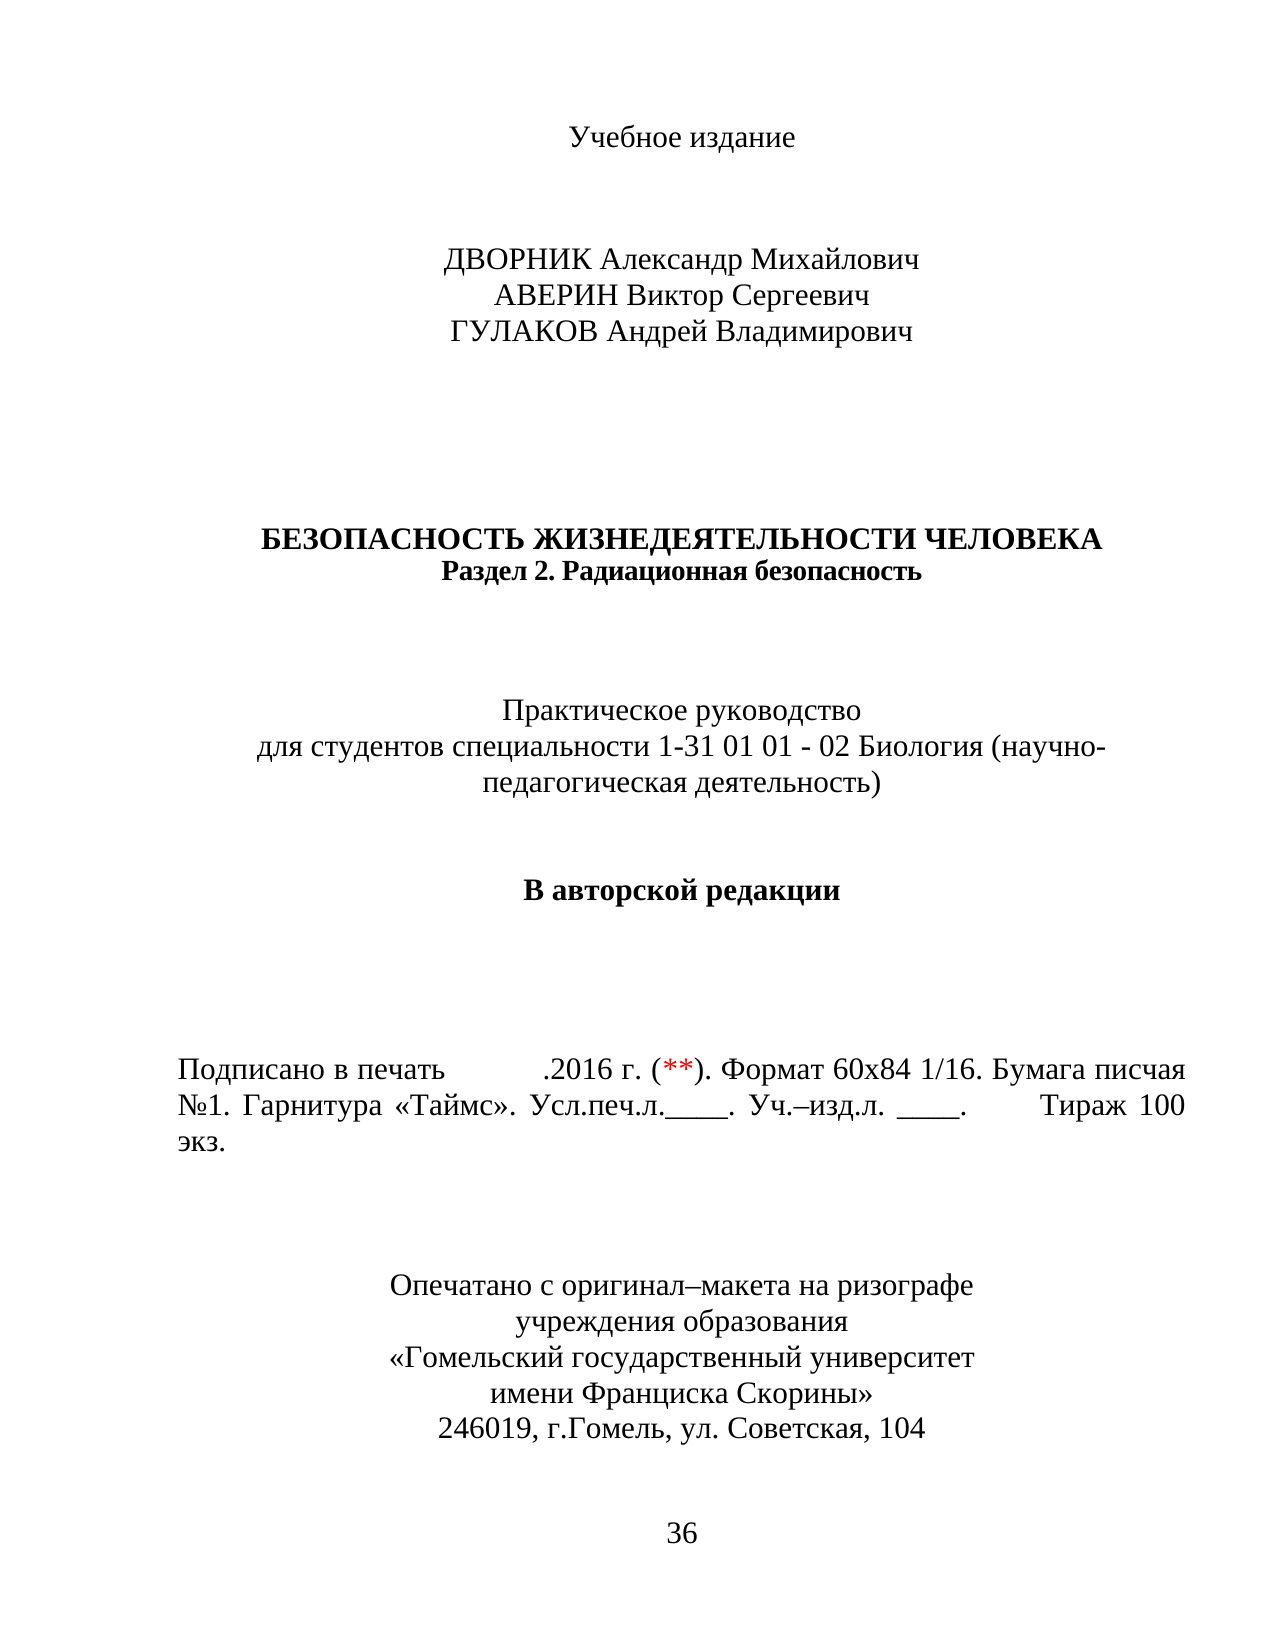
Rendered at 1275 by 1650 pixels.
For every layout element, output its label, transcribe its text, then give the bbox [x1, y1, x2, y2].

text В авторской редакции [177, 871, 1186, 907]
text ДВОРНИК Александр Михайлович [177, 240, 1186, 276]
text БЕЗОПАСНОСТЬ ЖИЗНЕДЕЯТЕЛЬНОСТИ ЧЕЛОВЕКА [177, 521, 1186, 557]
text Учебное издание [177, 118, 1186, 154]
text «Гомельский государственный университет [177, 1338, 1186, 1374]
text Раздел 2. Радиационная безопасность [177, 557, 1186, 587]
text для студентов специальности 1-31 01 01 - 02 Биология (научно-педагогическая деятельность) [177, 727, 1186, 799]
text Практическое руководство [177, 691, 1186, 727]
text 246019, г.Гомель, ул. Советская, 104 [177, 1410, 1186, 1446]
text учреждения образования [177, 1302, 1186, 1338]
text Опечатано с оригинал–макета на ризографе [177, 1266, 1186, 1302]
text АВЕРИН Виктор Сергеевич [177, 276, 1186, 312]
text ГУЛАКОВ Андрей Владимирович [177, 312, 1186, 348]
text Подписано в печать .2016 г. (**). Формат 60x84 1/16. Бумага писчая №1. Гарнитура «Таймс». Усл.печ.л.____. Уч.–изд.л. ____. Тираж 100 экз. [177, 1050, 1186, 1158]
text имени Франциска Скорины» [177, 1374, 1186, 1410]
